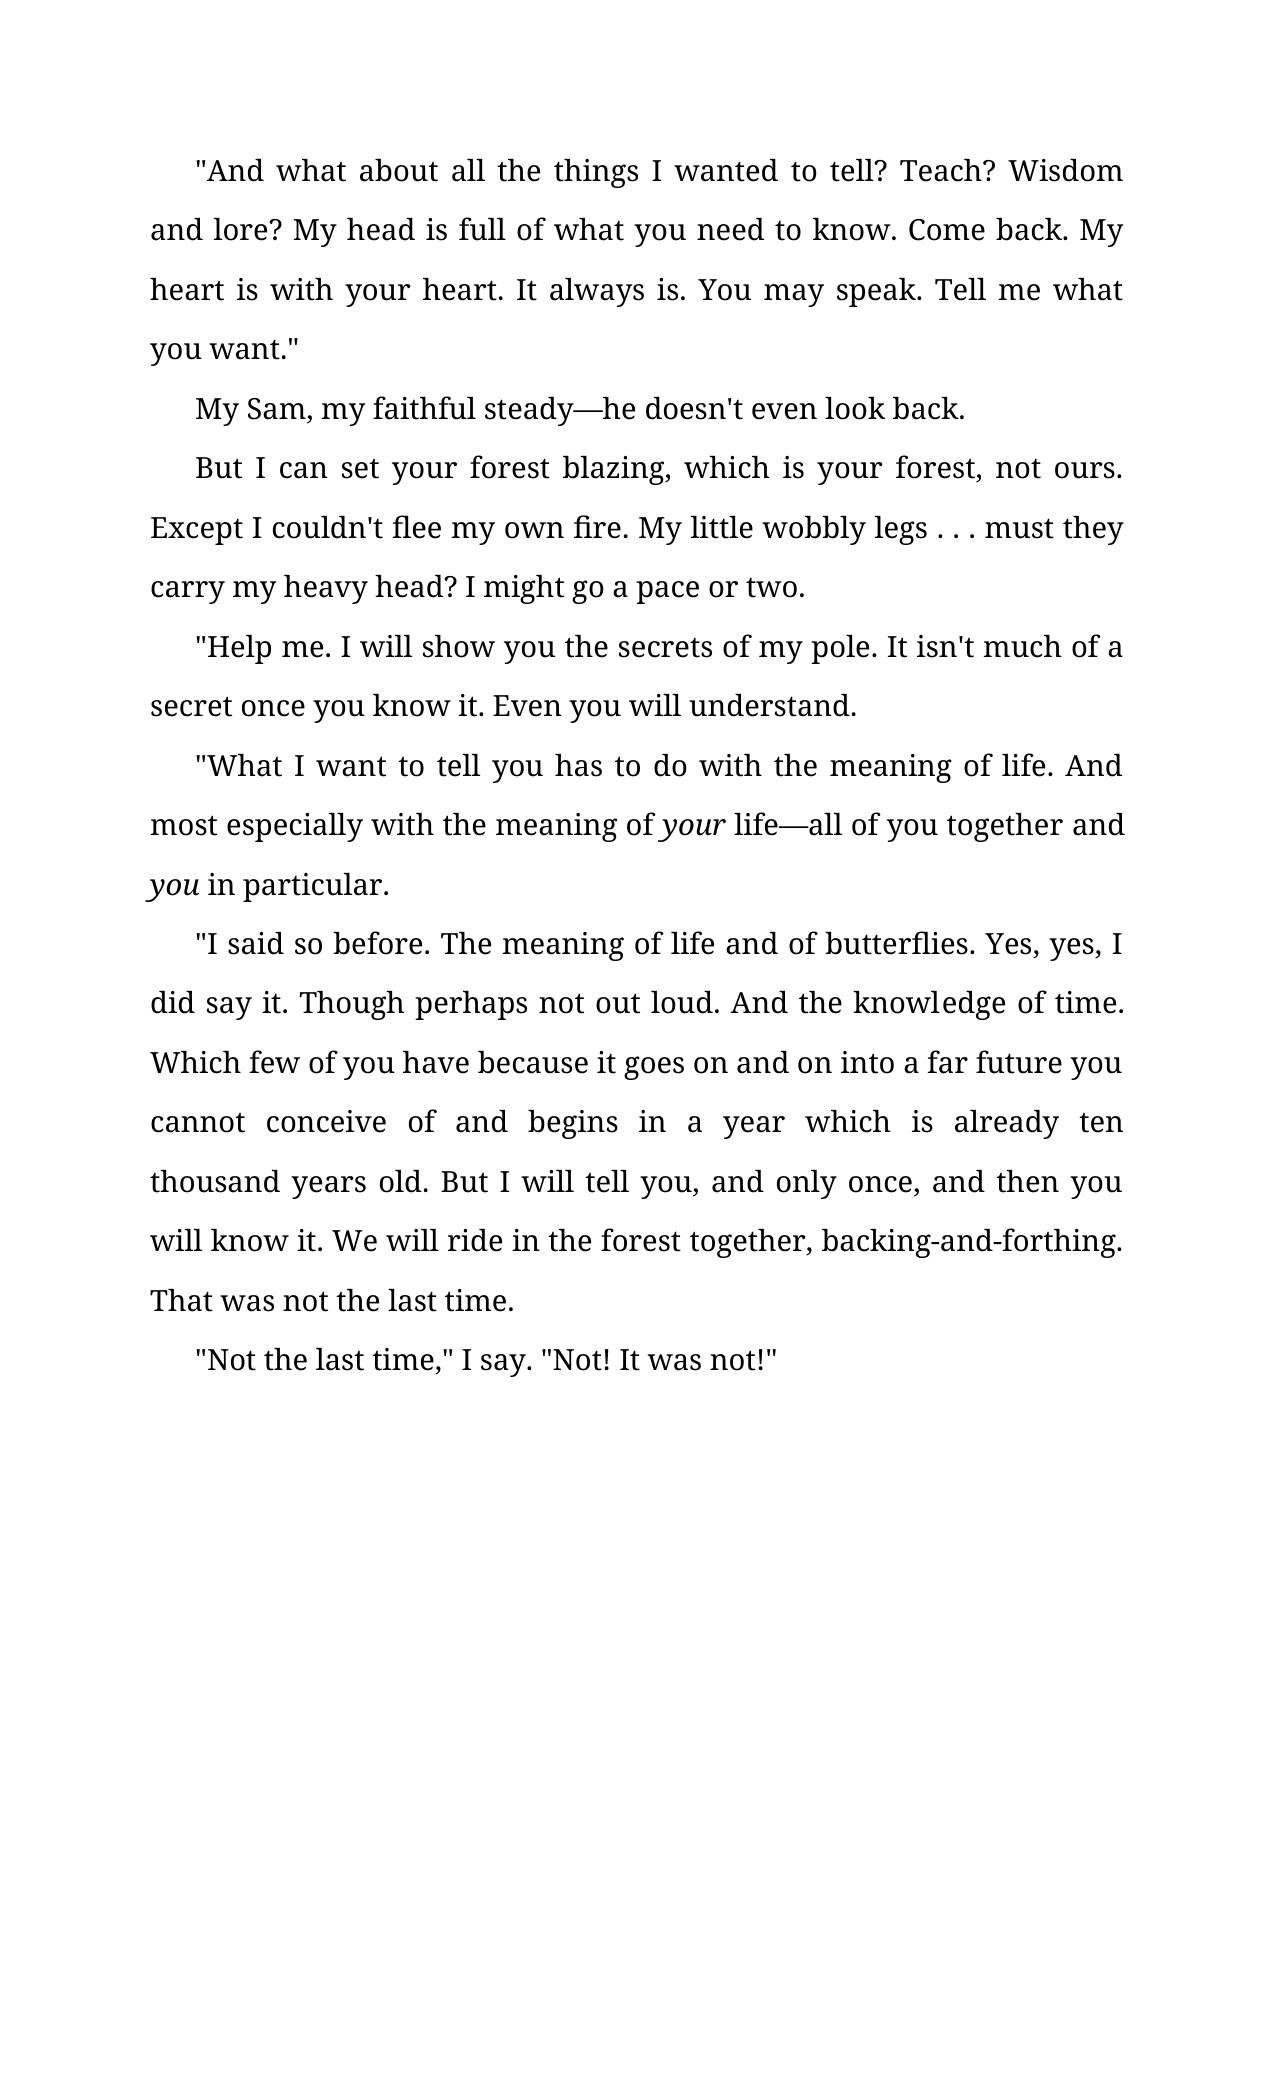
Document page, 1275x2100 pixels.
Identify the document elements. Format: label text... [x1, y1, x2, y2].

text But I can set your forest blazing, which is your forest, not ours. Except I couldn't flee my own fire. My little wobbly legs . . . must they carry my heavy head? I might go a pace or two. [150, 447, 1125, 606]
text "I said so before. The meaning of life and of butterflies. Yes, yes, I did say it. Though perhaps not out loud. And the knowledge of time. Which few of you have because it goes on and on into a far future you cannot conceive of and begins in a year which is already ten thousand years old. But I will tell you, and only once, and then you will know it. We will ride in the forest together, backing-and-forthing. That was not the last time. [150, 923, 1125, 1320]
text "Help me. I will show you the secrets of my pole. It isn't much of a secret once you know it. Even you will understand. [150, 626, 1125, 725]
text "Not the last time," I say. "Not! It was not!" [150, 1339, 1125, 1379]
text My Sam, my faithful steady—he doesn't even look back. [150, 388, 1125, 428]
text "And what about all the things I wanted to tell? Teach? Wisdom and lore? My head is full of what you need to know. Come back. My heart is with your heart. It always is. You may speak. Tell me what you want." [150, 150, 1125, 368]
text "What I want to tell you has to do with the meaning of life. And most especially with the meaning of your life—all of you together and you in particular. [150, 745, 1125, 903]
